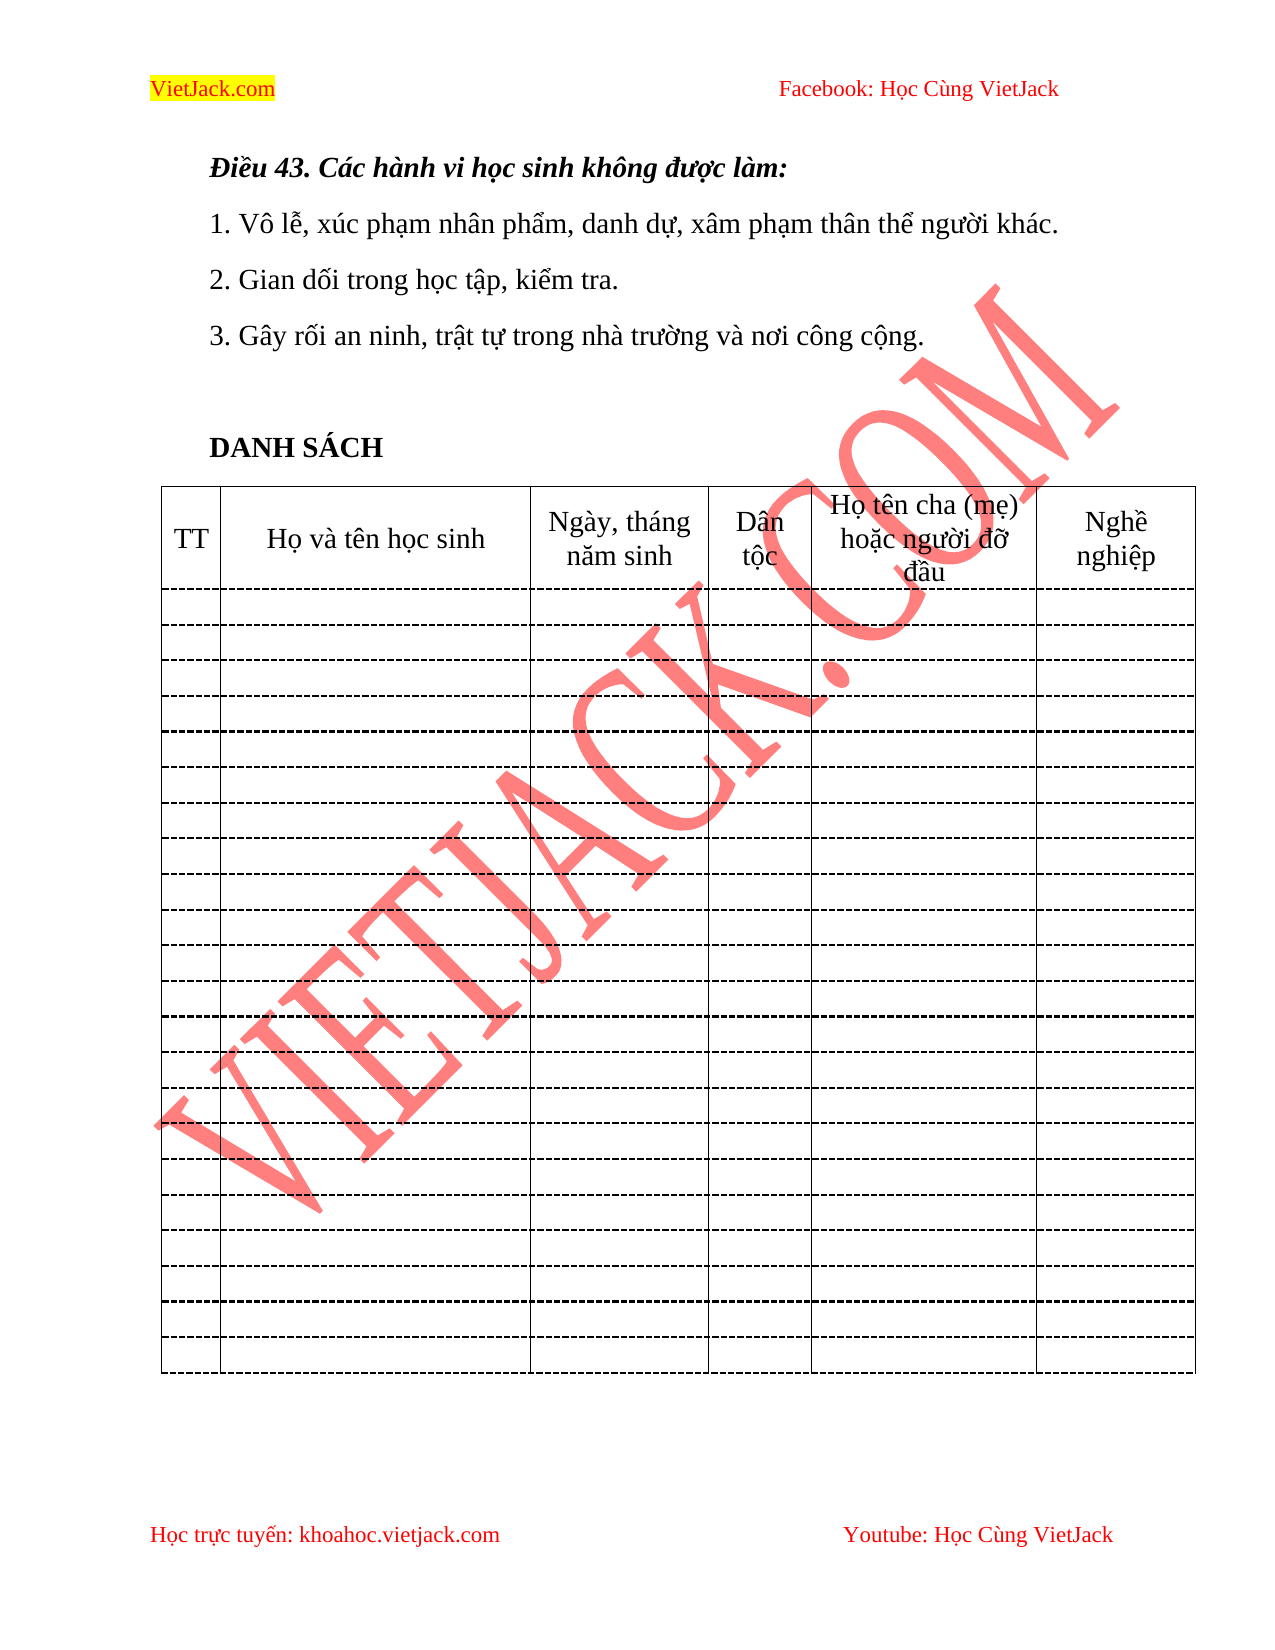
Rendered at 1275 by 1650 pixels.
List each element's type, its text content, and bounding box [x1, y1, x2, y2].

table_cell [221, 659, 530, 695]
table_cell [221, 1158, 530, 1193]
table_cell [709, 766, 811, 802]
text 2. Gian dối trong học tập, kiểm tra. [150, 262, 1125, 296]
table_cell [812, 1051, 1036, 1087]
table_cell [812, 624, 1036, 659]
table_cell [531, 1015, 708, 1051]
table_cell [531, 1087, 708, 1122]
table_cell [1037, 802, 1195, 837]
table_cell [812, 980, 1036, 1015]
table_cell [531, 695, 708, 730]
table_cell [812, 1015, 1036, 1051]
table_cell [531, 1300, 708, 1336]
table_cell [1037, 588, 1195, 623]
table_cell [709, 1300, 811, 1336]
table_cell [531, 1122, 708, 1158]
table_cell [221, 944, 530, 980]
table_cell [1037, 909, 1195, 944]
table_cell [1037, 837, 1195, 873]
table_cell [1037, 1158, 1195, 1193]
table_cell [162, 1229, 220, 1265]
table_cell [812, 944, 1036, 980]
table_cell [221, 1087, 530, 1122]
table_cell [221, 588, 530, 623]
table_cell [812, 1336, 1036, 1372]
table_cell [162, 1265, 220, 1300]
table_cell [812, 1158, 1036, 1193]
table_cell [531, 1051, 708, 1087]
table_cell [162, 1194, 220, 1229]
table_cell [1037, 659, 1195, 695]
table_cell [221, 1336, 530, 1372]
text 3. Gây rối an ninh, trật tự trong nhà trường và nơi công cộng. [150, 318, 1125, 352]
table_cell [221, 837, 530, 873]
table_cell [531, 766, 708, 802]
table_cell [162, 873, 220, 908]
table_cell [221, 1300, 530, 1336]
table_cell [221, 1229, 530, 1265]
table_cell [812, 588, 1036, 623]
table_header Ngày, tháng năm sinh [531, 487, 708, 588]
text Điều 43. Các hành vi học sinh không được làm: [150, 150, 1125, 183]
table_cell [221, 730, 530, 766]
table_cell [1037, 1087, 1195, 1122]
table_cell [1037, 624, 1195, 659]
table_header Nghề nghiệp [1037, 487, 1195, 588]
table_cell [709, 837, 811, 873]
table_cell [709, 1051, 811, 1087]
table_cell [709, 1265, 811, 1300]
table_header Họ và tên học sinh [221, 487, 530, 588]
table_cell [162, 1087, 220, 1122]
table_cell [709, 730, 811, 766]
table_cell [812, 659, 1036, 695]
table_cell [221, 1194, 530, 1229]
table_cell [1037, 1229, 1195, 1265]
table_header Dân tộc [709, 487, 811, 588]
table_cell [162, 588, 220, 623]
table_cell [812, 1122, 1036, 1158]
table_cell [162, 766, 220, 802]
table_cell [221, 695, 530, 730]
table_cell [709, 588, 811, 623]
table_cell [162, 944, 220, 980]
table_cell [162, 1051, 220, 1087]
table_cell [709, 1336, 811, 1372]
table_cell [812, 837, 1036, 873]
table_cell [709, 944, 811, 980]
table_cell [221, 1122, 530, 1158]
table_cell [709, 659, 811, 695]
table_cell [531, 1158, 708, 1193]
table_cell [162, 624, 220, 659]
table_cell [1037, 980, 1195, 1015]
table_cell [812, 802, 1036, 837]
table_cell [1037, 695, 1195, 730]
table_cell [531, 624, 708, 659]
table_cell [221, 873, 530, 908]
table_cell [531, 802, 708, 837]
table_cell [531, 588, 708, 623]
table_header Họ tên cha (mẹ) hoặc người đỡ đầu [812, 487, 1036, 588]
table_cell [221, 909, 530, 944]
table_cell [162, 980, 220, 1015]
table_cell [1037, 1265, 1195, 1300]
table_cell [162, 1158, 220, 1193]
table_cell [221, 802, 530, 837]
table_cell [709, 873, 811, 908]
table_cell [1037, 1122, 1195, 1158]
table_cell [709, 1015, 811, 1051]
table_cell [221, 1265, 530, 1300]
table_cell [162, 659, 220, 695]
table_cell [531, 909, 708, 944]
table_cell [709, 909, 811, 944]
table_cell [812, 695, 1036, 730]
table_cell [162, 1015, 220, 1051]
table_cell [162, 1336, 220, 1372]
table_cell [531, 730, 708, 766]
table_cell [812, 766, 1036, 802]
table_cell [709, 695, 811, 730]
table_cell [162, 1300, 220, 1336]
table_cell [531, 873, 708, 908]
table_cell [221, 624, 530, 659]
table_cell [221, 1015, 530, 1051]
table_cell [1037, 873, 1195, 908]
table_cell [1037, 1051, 1195, 1087]
table_cell [1037, 944, 1195, 980]
table_cell [221, 980, 530, 1015]
table_cell [531, 944, 708, 980]
table_cell [162, 1122, 220, 1158]
table_cell [1037, 730, 1195, 766]
table_cell [1037, 1300, 1195, 1336]
table_cell [709, 802, 811, 837]
table_cell [162, 730, 220, 766]
table_cell [709, 1194, 811, 1229]
text 1. Vô lễ, xúc phạm nhân phẩm, danh dự, xâm phạm thân thể người khác. [150, 206, 1125, 239]
table_cell [162, 909, 220, 944]
table_cell [531, 837, 708, 873]
table_cell [812, 1087, 1036, 1122]
table_cell [812, 1300, 1036, 1336]
table_cell [162, 802, 220, 837]
table_cell [531, 1336, 708, 1372]
table_cell [531, 980, 708, 1015]
text DANH SÁCH [150, 430, 1125, 464]
table_cell [709, 1122, 811, 1158]
table_cell [221, 1051, 530, 1087]
table_cell [1037, 1015, 1195, 1051]
table_cell [812, 1194, 1036, 1229]
table_cell [1037, 1194, 1195, 1229]
table_cell [221, 766, 530, 802]
table_cell [531, 1229, 708, 1265]
table_cell [531, 1265, 708, 1300]
table_cell [709, 1087, 811, 1122]
table_cell [709, 1158, 811, 1193]
table_cell [812, 730, 1036, 766]
table_cell [531, 659, 708, 695]
table_cell [709, 624, 811, 659]
table_cell [162, 837, 220, 873]
table_cell [709, 980, 811, 1015]
table_cell [531, 1194, 708, 1229]
table_cell [1037, 766, 1195, 802]
table_cell [1037, 1336, 1195, 1372]
table_cell [812, 1265, 1036, 1300]
table_cell [812, 909, 1036, 944]
table_cell [709, 1229, 811, 1265]
table_cell [812, 873, 1036, 908]
table_cell [812, 1229, 1036, 1265]
table_header TT [162, 487, 220, 588]
table_cell [162, 695, 220, 730]
